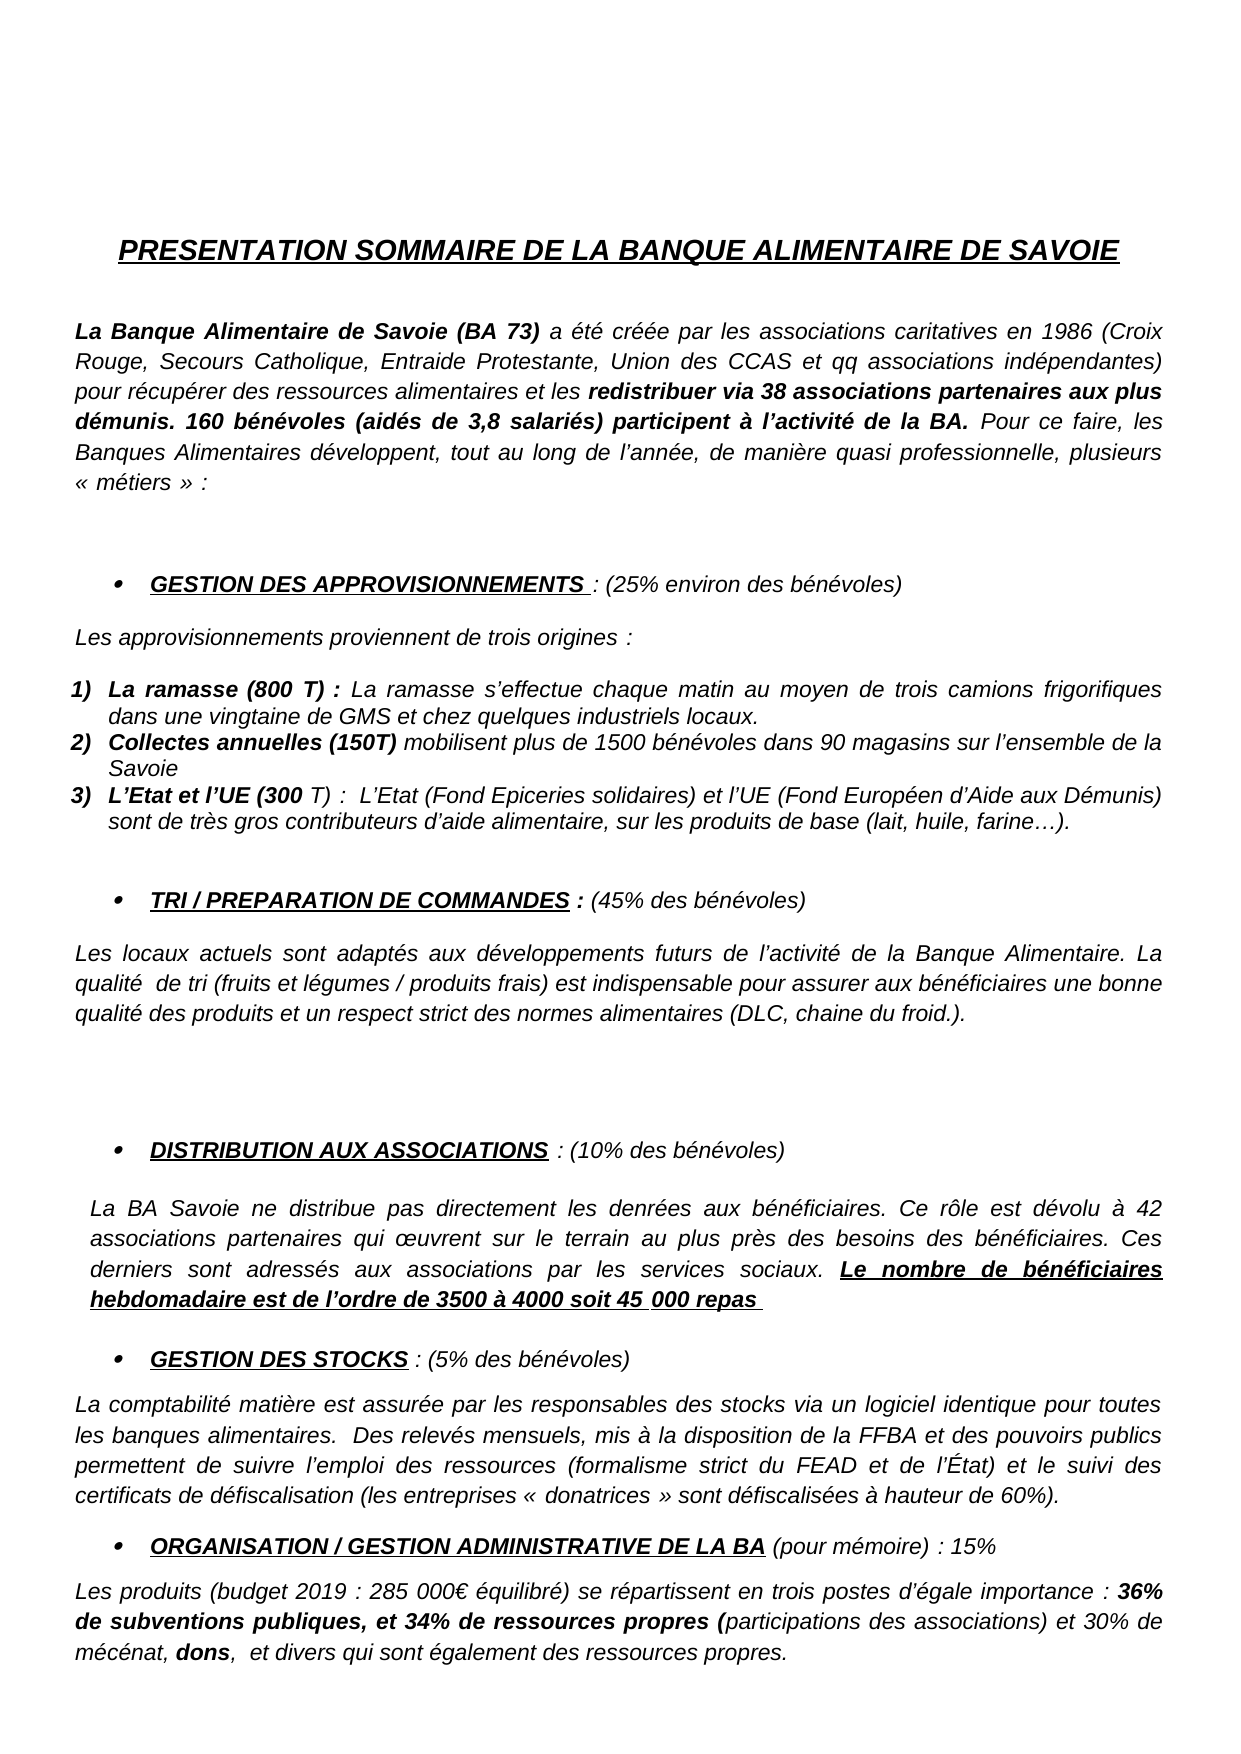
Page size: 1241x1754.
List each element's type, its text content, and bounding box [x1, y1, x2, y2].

list GESTION DES APPROVISIONNEMENTS : (25% environ des bénévoles) [112, 571, 1165, 597]
list L’Etat et l’UE (300 T) : L’Etat (Fond Epiceries solidaires) et l’UE (Fond Européen d’Aide aux Démunis) sont de très gros contributeurs d’aide alimentaire, sur les produits de base (lait, huile, farine…). [71, 782, 1165, 834]
text Les locaux actuels sont adaptés aux développements futurs de l’activité de la Banque Alimentaire. La qualité de tri (fruits et légumes / produits frais) est indispensable pour assurer aux bénéficiaires une bonne qualité des produits et un respect strict des normes alimentaires (DLC, chaine du froid.). [75, 940, 1165, 1027]
text La Banque Alimentaire de Savoie (BA 73) a été créée par les associations caritatives en 1986 (Croix Rouge, Secours Catholique, Entraide Protestante, Union des CCAS et qq associations indépendantes) pour récupérer des ressources alimentaires et les redistribuer via 38 associations partenaires aux plus démunis. 160 bénévoles (aidés de 3,8 salariés) participent à l’activité de la BA. Pour ce faire, les Banques Alimentaires développent, tout au long de l’année, de manière quasi professionnelle, plusieurs « métiers » : [75, 318, 1165, 495]
list TRI / PREPARATION DE COMMANDES : (45% des bénévoles) [112, 887, 1165, 913]
text PRESENTATION SOMMAIRE DE LA BANQUE ALIMENTAIRE DE SAVOIE [75, 233, 1165, 267]
list La ramasse (800 T) : La ramasse s’effectue chaque matin au moyen de trois camions frigorifiques dans une vingtaine de GMS et chez quelques industriels locaux. [71, 676, 1165, 729]
list La BA Savoie ne distribue pas directement les denrées aux bénéficiaires. Ce rôle est dévolu à 42 associations partenaires qui œuvrent sur le terrain au plus près des besoins des bénéficiaires. Ces derniers sont adressés aux associations par les services sociaux. Le nombre de bénéficiaires hebdomadaire est de l’ordre de 3500 à 4000 soit 45 000 repas [90, 1195, 1165, 1312]
text Les produits (budget 2019 : 285 000€ équilibré) se répartissent en trois postes d’égale importance : 36% de subventions publiques, et 34% de ressources propres (participations des associations) et 30% de mécénat, dons, et divers qui sont également des ressources propres. [75, 1578, 1165, 1665]
text Les approvisionnements proviennent de trois origines : [75, 623, 1165, 650]
text La comptabilité matière est assurée par les responsables des stocks via un logiciel identique pour toutes les banques alimentaires. Des relevés mensuels, mis à la disposition de la FFBA et des pouvoirs publics permettent de suivre l’emploi des ressources (formalisme strict du FEAD et de l’État) et le suivi des certificats de défiscalisation (les entreprises « donatrices » sont défiscalisées à hauteur de 60%). [75, 1391, 1165, 1508]
list GESTION DES STOCKS : (5% des bénévoles) [112, 1346, 1165, 1373]
list ORGANISATION / GESTION ADMINISTRATIVE DE LA BA (pour mémoire) : 15% [112, 1533, 1165, 1559]
list Collectes annuelles (150T) mobilisent plus de 1500 bénévoles dans 90 magasins sur l’ensemble de la Savoie [71, 729, 1165, 782]
list DISTRIBUTION AUX ASSOCIATIONS : (10% des bénévoles) [112, 1137, 1165, 1163]
